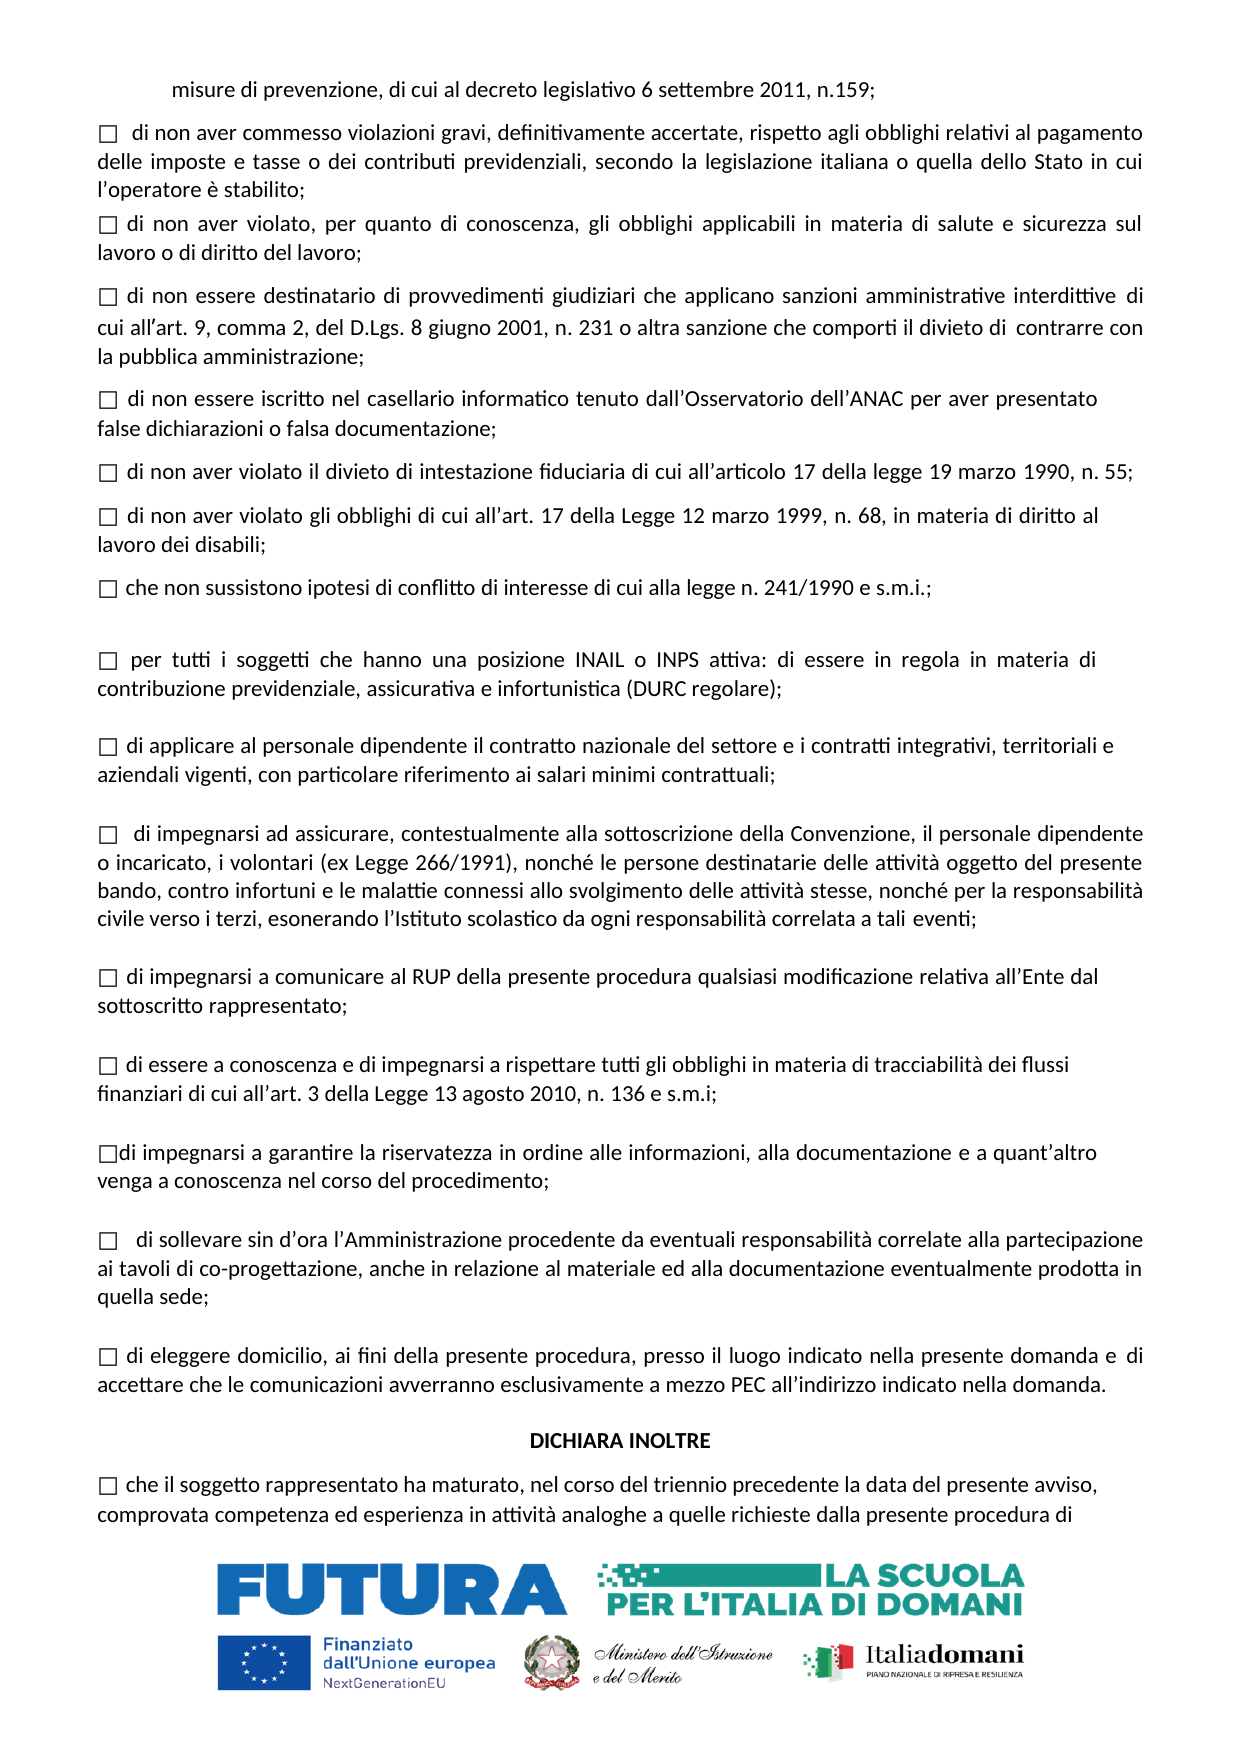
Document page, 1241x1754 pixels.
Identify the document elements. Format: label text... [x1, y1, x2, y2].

picture [210, 1556, 1030, 1699]
text sottoscritto rappresentato; [97, 991, 1165, 1019]
list di non aver violato, per quanto di conoscenza, gli obblighi applicabili in materia di salute e sicurezza sul lavoro o di diritto del lavoro; [97, 207, 1144, 266]
list di applicare al personale dipendente il contratto nazionale del settore e i contratti integrativi, territoriali e aziendali vigenti, con particolare riferimento ai salari minimi contrattuali; [97, 729, 1143, 788]
text □di impegnarsi a garantire la riservatezza in ordine alle informazioni, alla documentazione e a quant’altro [97, 1135, 1165, 1167]
list che non sussistono ipotesi di conflitto di interesse di cui alla legge n. 241/1990 e s.m.i.; [97, 571, 1165, 602]
list di essere a conoscenza e di impegnarsi a rispettare tutti gli obblighi in materia di tracciabilità dei flussi finanziari di cui all’art. 3 della Legge 13 agosto 2010, n. 136 e s.m.i; [97, 1048, 1115, 1107]
list di non aver commesso violazioni gravi, definitivamente accertate, rispetto agli obblighi relativi al pagamento delle imposte e tasse o dei contributi previdenziali, secondo la legislazione italiana o quella dello Stato in cui l’operatore è stabilito; [97, 116, 1143, 203]
list di sollevare sin d’ora l’Amministrazione procedente da eventuali responsabilità correlate alla partecipazione ai tavoli di co-progettazione, anche in relazione al materiale ed alla documentazione eventualmente prodotta in quella sede; [97, 1223, 1143, 1310]
list che il soggetto rappresentato ha maturato, nel corso del triennio precedente la data del presente avviso, comprovata competenza ed esperienza in attività analoghe a quelle richieste dalla presente procedura di [97, 1468, 1142, 1528]
list di non essere destinatario di provvedimenti giudiziari che applicano sanzioni amministrative interdittive di cui all’art. 9, comma 2, del D.Lgs. 8 giugno 2001, n. 231 o altra sanzione che comporti il divieto di contrarre con la pubblica amministrazione; [97, 279, 1143, 370]
text venga a conoscenza nel corso del procedimento; [97, 1167, 1165, 1195]
list di non essere iscritto nel casellario informatico tenuto dall’Osservatorio dell’ANAC per aver presentato false dichiarazioni o falsa documentazione; [97, 382, 1143, 442]
list di eleggere domicilio, ai fini della presente procedura, presso il luogo indicato nella presente domanda e di accettare che le comunicazioni avverranno esclusivamente a mezzo PEC all’indirizzo indicato nella domanda. [97, 1339, 1143, 1398]
subtitle DICHIARA INOLTRE [338, 1426, 902, 1454]
list di non aver violato il divieto di intestazione fiduciaria di cui all’articolo 17 della legge 19 marzo 1990, n. 55; [97, 454, 1143, 486]
list di non aver violato gli obblighi di cui all’art. 17 della Legge 12 marzo 1999, n. 68, in materia di diritto al lavoro dei disabili; [97, 498, 1143, 558]
list per tutti i soggetti che hanno una posizione INAIL o INPS attiva: di essere in regola in materia di contribuzione previdenziale, assicurativa e infortunistica (DURC regolare); [97, 643, 1143, 702]
list di impegnarsi a comunicare al RUP della presente procedura qualsiasi modificazione relativa all’Ente dal [97, 960, 1165, 991]
list di impegnarsi ad assicurare, contestualmente alla sottoscrizione della Convenzione, il personale dipendente o incaricato, i volontari (ex Legge 266/1991), nonché le persone destinatarie delle attività oggetto del presente bando, contro infortuni e le malattie connessi allo svolgimento delle attività stesse, nonché per la responsabilità civile verso i terzi, esonerando l’Istituto scolastico da ogni responsabilità correlata a tali eventi; [97, 817, 1143, 932]
